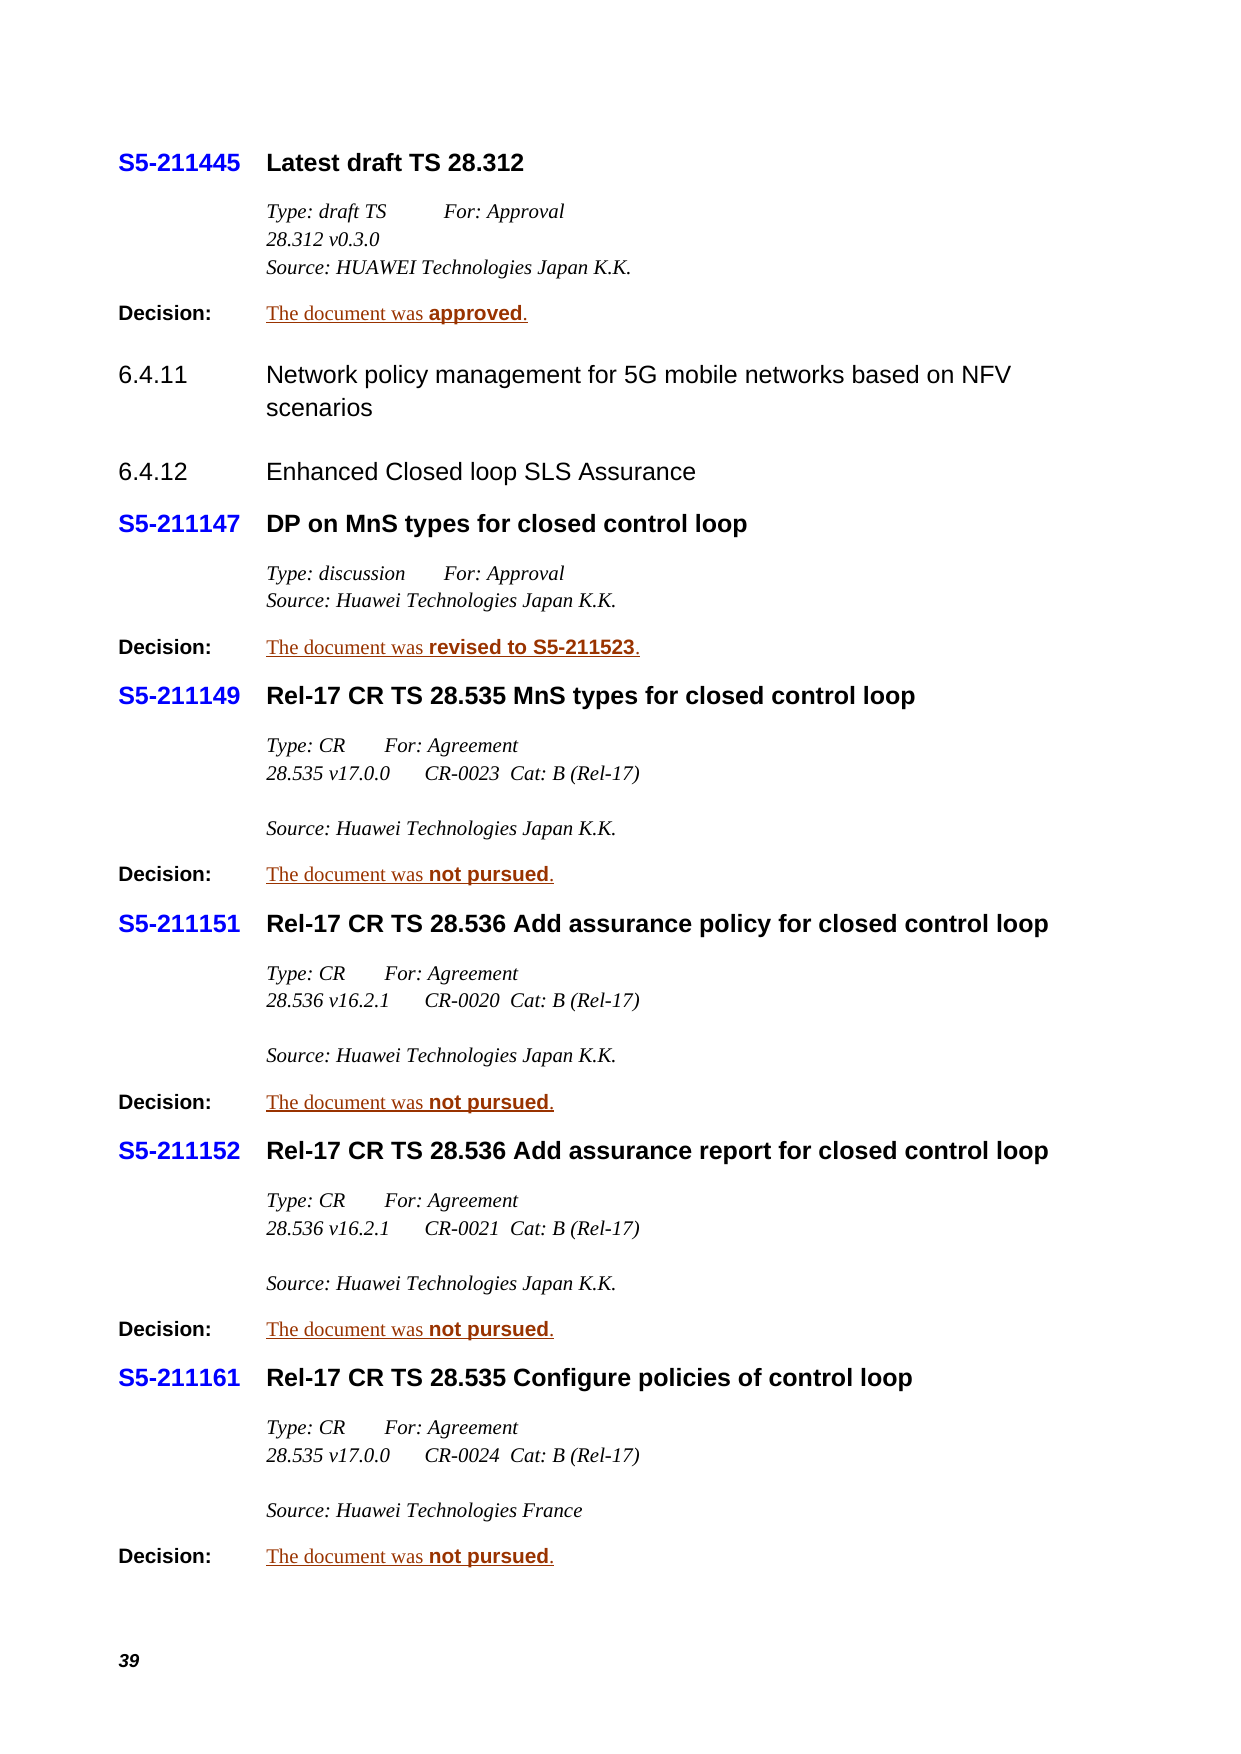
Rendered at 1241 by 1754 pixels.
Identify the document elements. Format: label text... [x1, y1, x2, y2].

text Type: CR For: Agreement 28.536 v16.2.1 CR-0021 Cat: B (Rel-17) Source: Huawei Technologies Japan K.K. [118, 1188, 1122, 1295]
text S5-211147 DP on MnS types for closed control loop [118, 509, 1122, 538]
text Decision: The document was not pursued. [118, 1544, 1122, 1568]
text Type: CR For: Agreement 28.535 v17.0.0 CR-0023 Cat: B (Rel-17) Source: Huawei Technologies Japan K.K. [118, 733, 1122, 840]
text S5-211149 Rel-17 CR TS 28.535 MnS types for closed control loop [118, 681, 1122, 710]
text S5-211445 Latest draft TS 28.312 [118, 148, 1122, 176]
text Type: discussion For: Approval Source: Huawei Technologies Japan K.K. [118, 561, 1122, 612]
text Decision: The document was revised to S5-211523. [118, 635, 1122, 659]
text Decision: The document was not pursued. [118, 1089, 1122, 1114]
text S5-211152 Rel-17 CR TS 28.536 Add assurance report for closed control loop [118, 1136, 1122, 1165]
text Type: CR For: Agreement 28.535 v17.0.0 CR-0024 Cat: B (Rel-17) Source: Huawei Technologies France [118, 1415, 1122, 1522]
text Decision: The document was approved. [118, 301, 1122, 325]
text Decision: The document was not pursued. [118, 862, 1122, 886]
text Type: CR For: Agreement 28.536 v16.2.1 CR-0020 Cat: B (Rel-17) Source: Huawei Technologies Japan K.K. [118, 960, 1122, 1067]
subtitle 6.4.12 Enhanced Closed loop SLS Assurance [118, 457, 1122, 486]
text Type: draft TS For: Approval 28.312 v0.3.0 Source: HUAWEI Technologies Japan K.K. [118, 199, 1122, 279]
text S5-211151 Rel-17 CR TS 28.536 Add assurance policy for closed control loop [118, 909, 1122, 937]
subtitle 6.4.11 Network policy management for 5G mobile networks based on NFV scenarios [118, 360, 1122, 422]
text Decision: The document was not pursued. [118, 1317, 1122, 1341]
text S5-211161 Rel-17 CR TS 28.535 Configure policies of control loop [118, 1363, 1122, 1392]
